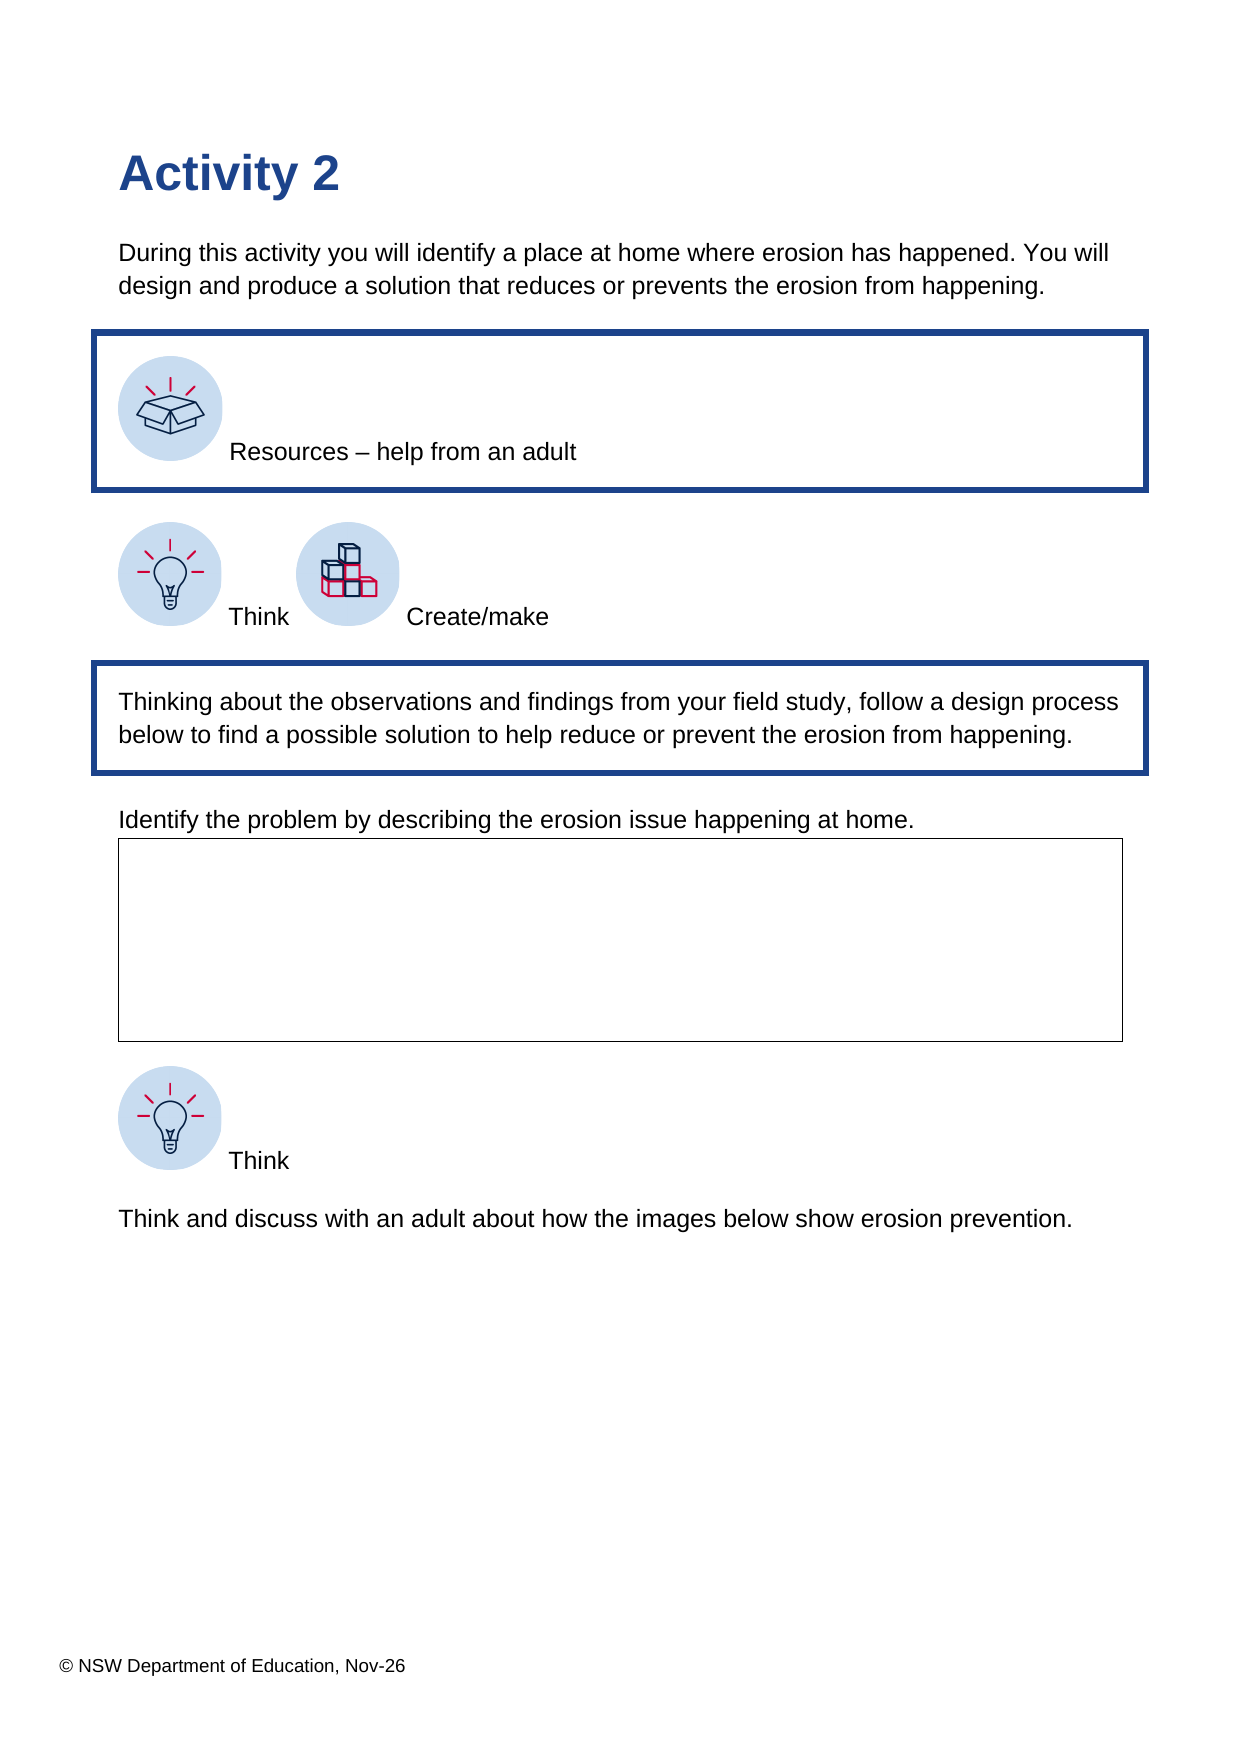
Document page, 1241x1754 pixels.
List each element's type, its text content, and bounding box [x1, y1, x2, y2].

picture [296, 522, 400, 626]
picture [118, 356, 223, 461]
text During this activity you will identify a place at home where erosion has happened. You will design and produce a solution that reduces or prevents the erosion from happening. [118, 238, 1122, 300]
picture [118, 522, 222, 626]
text Resources – help from an adult [97, 336, 1143, 487]
table_header [119, 839, 1122, 1041]
text Identify the problem by describing the erosion issue happening at home. [118, 805, 1122, 834]
picture [118, 1066, 222, 1170]
text Think and discuss with an adult about how the images below show erosion prevention. [118, 1204, 1122, 1233]
text Think [118, 1067, 1122, 1175]
subtitle Activity 2 [118, 143, 1122, 201]
text Thinking about the observations and findings from your field study, follow a design process below to find a possible solution to help reduce or prevent the erosion from happening. [97, 666, 1143, 770]
text Think Create/make [118, 522, 1122, 631]
